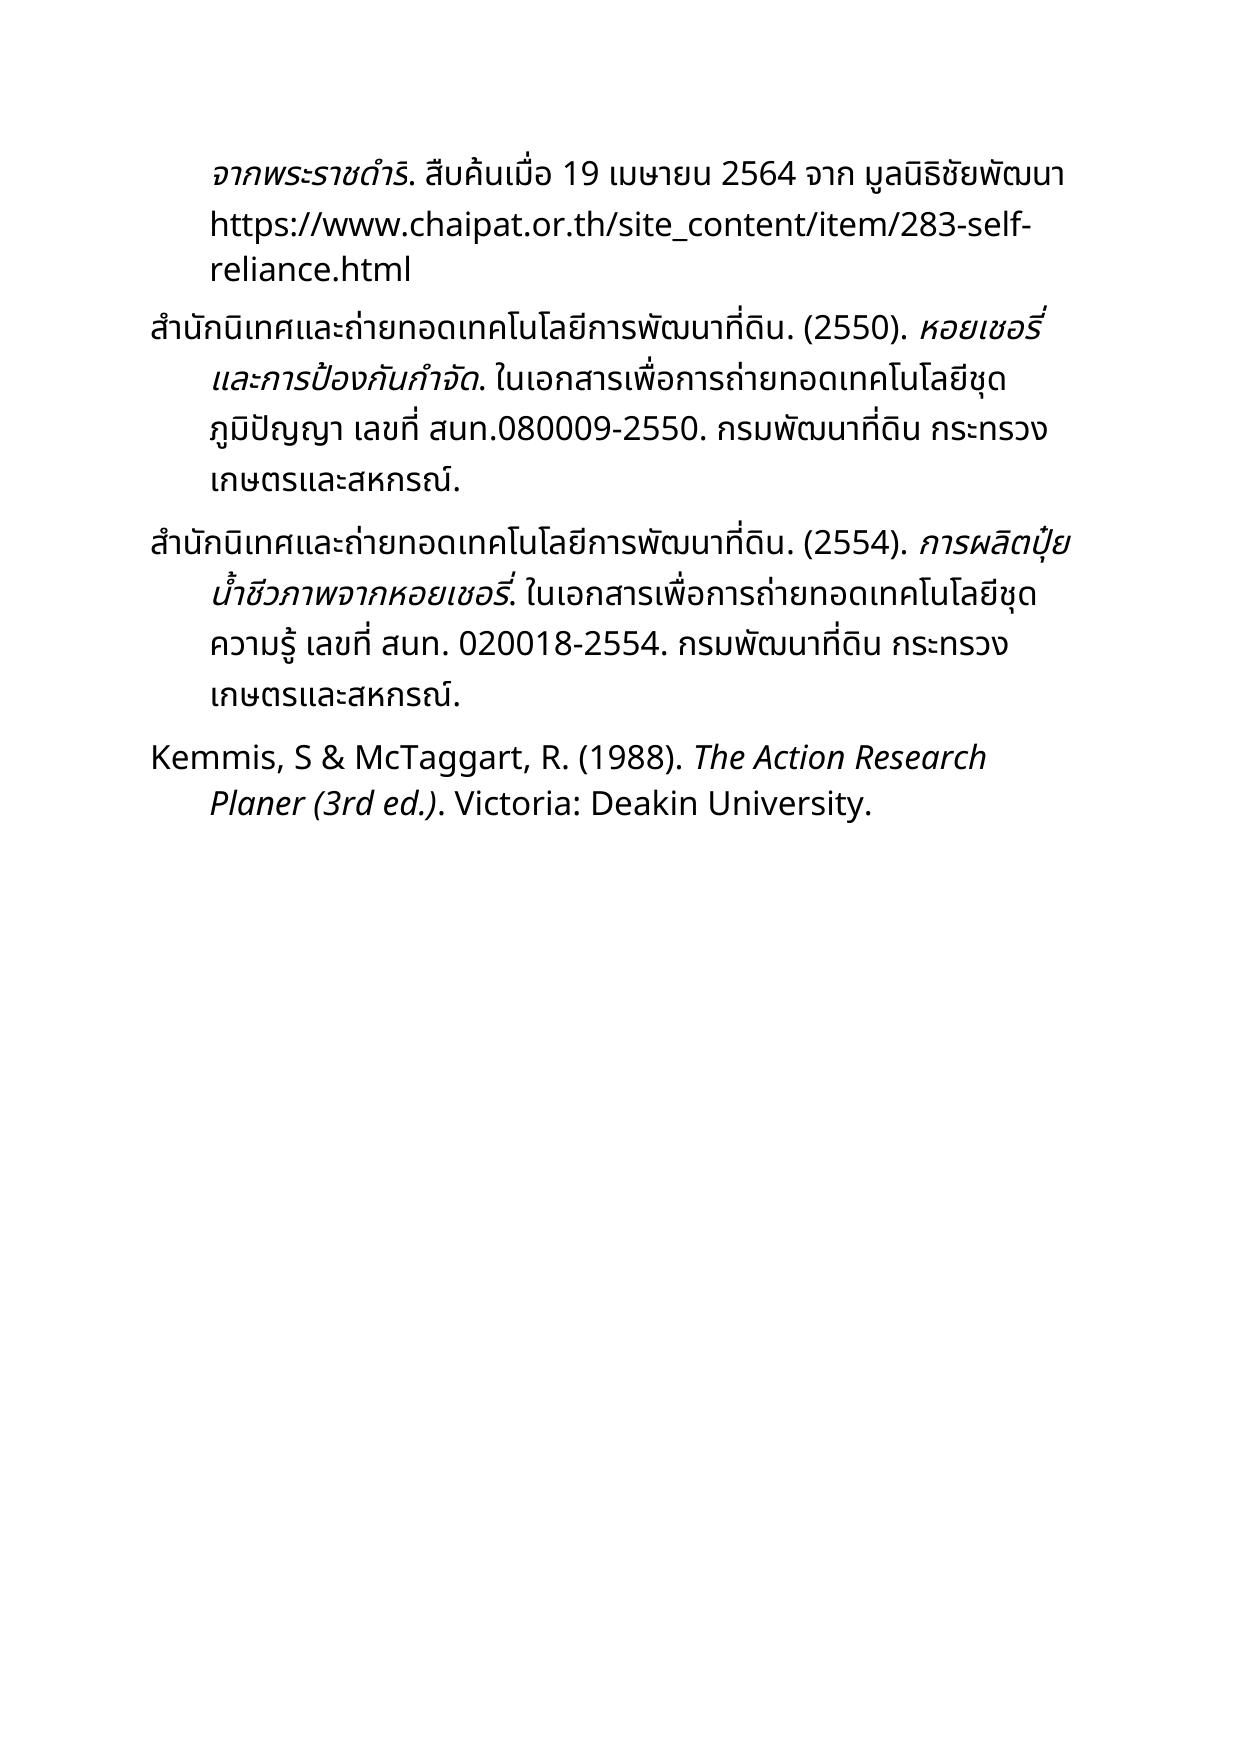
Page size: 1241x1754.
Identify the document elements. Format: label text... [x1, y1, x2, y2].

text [150, 150, 1090, 291]
text สำนักนิเทศและถ่ายทอดเทคโนโลยีการพัฒนาที่ดิน. (2554). การผลิตปุ๋ยน้ำชีวภาพจากหอยเชอรี่. ในเอกสารเพื่อการถ่ายทอดเทคโนโลยีชุดความรู้ เลขที่ สนท. 020018-2554. กรมพัฒนาที่ดิน กระทรวงเกษตรและสหกรณ์. [150, 519, 1090, 721]
text สำนักนิเทศและถ่ายทอดเทคโนโลยีการพัฒนาที่ดิน. (2550). หอยเชอรี่และการป้องกันกำจัด. ในเอกสารเพื่อการถ่ายทอดเทคโนโลยีชุดภูมิปัญญา เลขที่ สนท.080009-2550. กรมพัฒนาที่ดิน กระทรวงเกษตรและสหกรณ์. [150, 304, 1090, 506]
text Kemmis, S & McTaggart, R. (1988). The Action Research Planer (3rd ed.). Victoria: Deakin University. [150, 734, 1090, 825]
